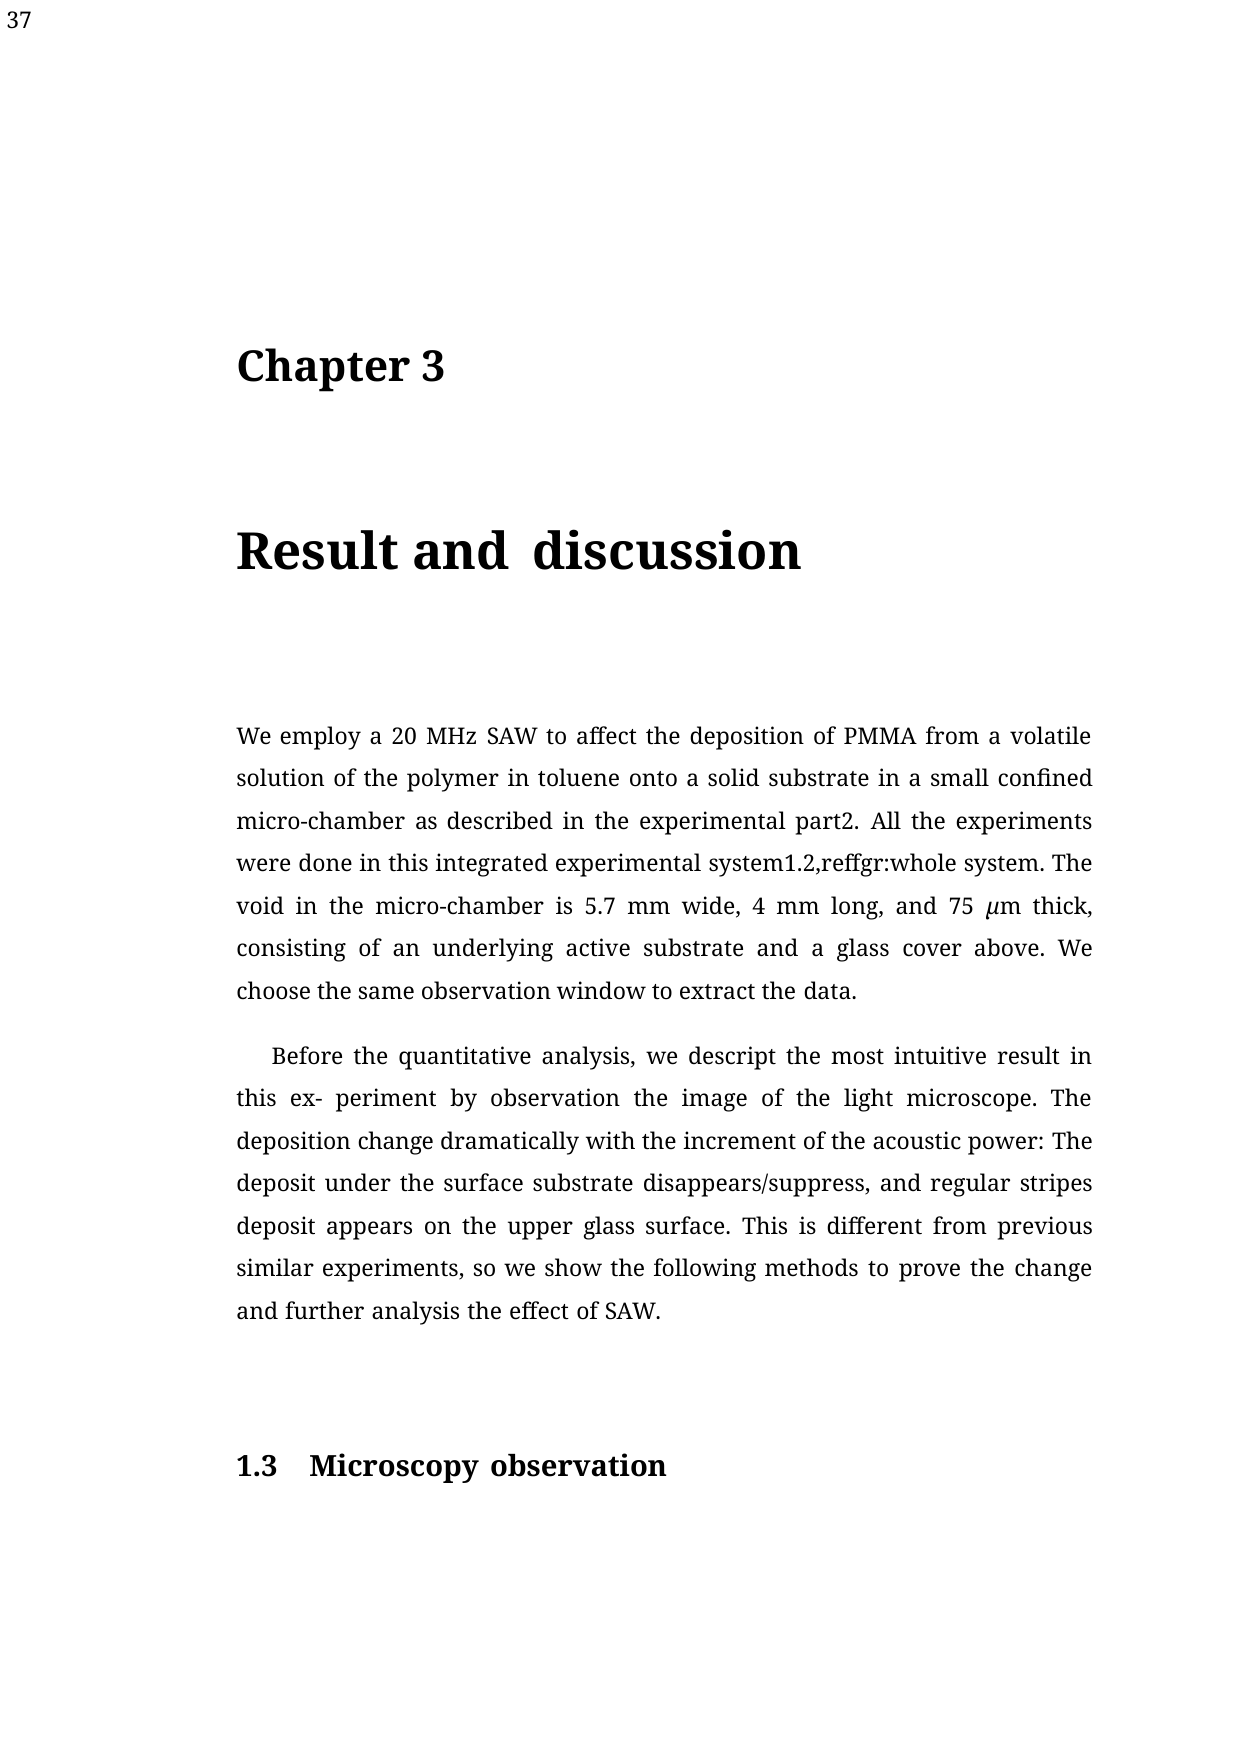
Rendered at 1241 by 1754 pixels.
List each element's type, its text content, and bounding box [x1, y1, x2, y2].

text Chapter 3 [236, 335, 1111, 394]
text We employ a 20 MHz SAW to affect the deposition of PMMA from a volatile solution of the polymer in toluene onto a solid substrate in a small confined micro-chamber as described in the experimental part2. All the experiments were done in this integrated experimental system1.2,reffgr:whole system. The void in the micro-chamber is 5.7 mm wide, 4 mm long, and 75 µm thick, consisting of an underlying active substrate and a glass cover above. We choose the same observation window to extract the data. [236, 720, 1093, 1006]
subtitle 1.3 Microscopy observation [236, 1445, 1111, 1485]
text Before the quantitative analysis, we descript the most intuitive result in this ex- periment by observation the image of the light microscope. The deposition change dramatically with the increment of the acoustic power: The deposit under the surface substrate disappears/suppress, and regular stripes deposit appears on the upper glass surface. This is different from previous similar experiments, so we show the following methods to prove the change and further analysis the effect of SAW. [236, 1040, 1093, 1326]
subtitle Result and discussion [236, 515, 1111, 584]
